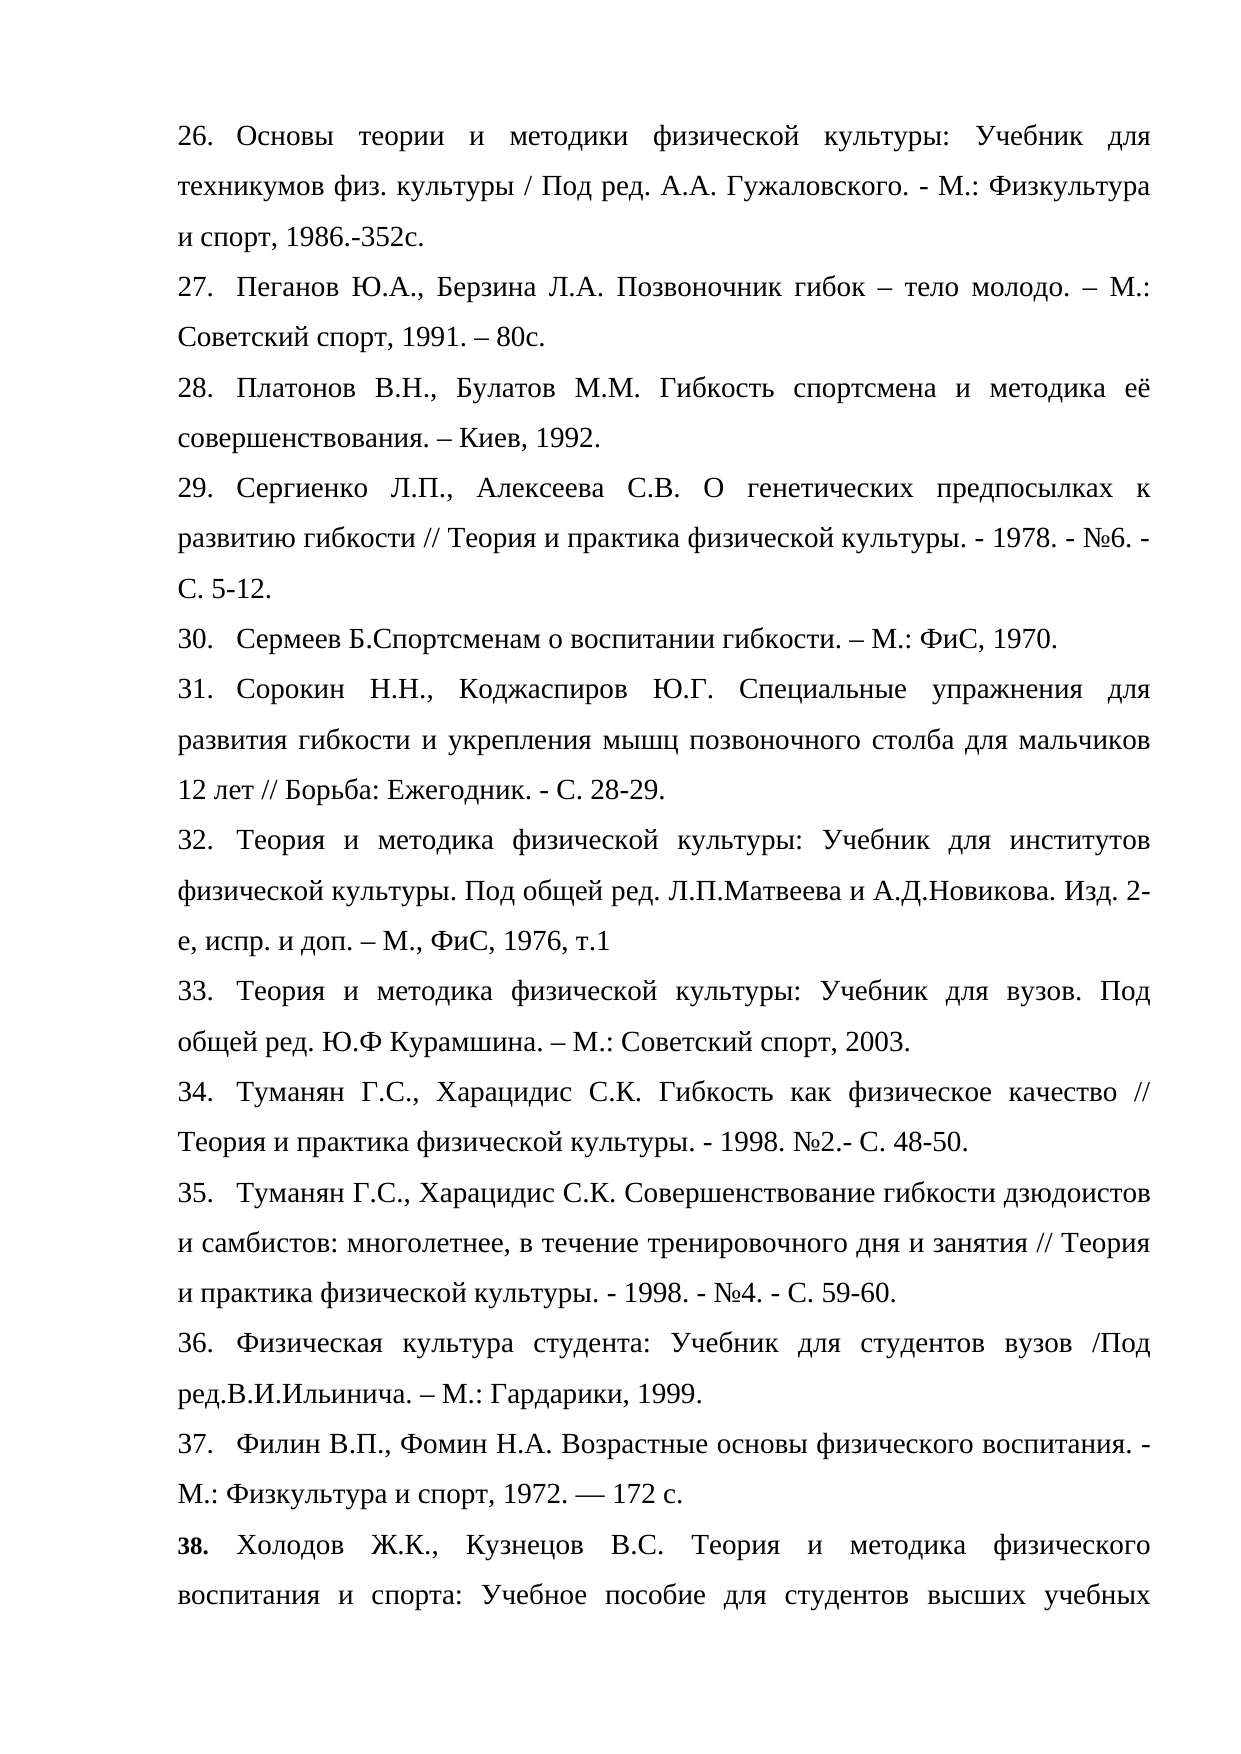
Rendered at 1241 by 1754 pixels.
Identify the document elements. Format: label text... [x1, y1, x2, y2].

title Основы теории и методики физической культуры: Учебник для техникумов физ. культуры / Под ред. А.А. Гужаловского. - М.: Физкультура и спорт, 1986.-352с. [177, 118, 1152, 252]
list Туманян Г.С., Харацидис С.К. Совершенствование гибкости дзюдоистов и самбистов: многолетнее, в течение тренировочного дня и занятия // Теория и практика физической культуры. - 1998. - №4. - С. 59-60. [177, 1175, 1152, 1309]
list Теория и методика физической культуры: Учебник для вузов. Под общей ред. Ю.Ф Курамшина. – М.: Советский спорт, 2003. [177, 973, 1152, 1057]
list Сергиенко Л.П., Алексеева С.В. О генетических предпосылках к развитию гибкости // Теория и практика физической культуры. - 1978. - №6. - С. 5-12. [177, 470, 1152, 604]
list Сорокин Н.Н., Коджаспиров Ю.Г. Специальные упражнения для развития гибкости и укрепления мышц позвоночного столба для мальчиков 12 лет // Борьба: Ежегодник. - С. 28-29. [177, 672, 1152, 806]
list Теория и методика физической культуры: Учебник для институтов физической культуры. Под общей ред. Л.П.Матвеева и А.Д.Новикова. Изд. 2-е, испр. и доп. – М., ФиС, 1976, т.1 [177, 822, 1152, 957]
list Филин В.П., Фомин Н.А. Возрастные основы физического воспитания. - М.: Физкультура и спорт, 1972. — 172 с. [177, 1426, 1152, 1510]
list Платонов В.Н., Булатов М.М. Гибкость спортсмена и методика её совершенствования. – Киев, 1992. [177, 370, 1152, 453]
list Сермеев Б.Спортсменам о воспитании гибкости. – М.: ФиС, 1970. [177, 621, 1152, 655]
title Пеганов Ю.А., Берзина Л.А. Позвоночник гибок – тело молодо. – М.: Советский спорт, 1991. – 80с. [177, 269, 1152, 353]
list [177, 1527, 1152, 1611]
list Туманян Г.С., Харацидис С.К. Гибкость как физическое качество // Теория и практика физической культуры. - 1998. №2.- С. 48-50. [177, 1074, 1152, 1158]
list Физическая культура студента: Учебник для студентов вузов /Под ред.В.И.Ильинича. – М.: Гардарики, 1999. [177, 1326, 1152, 1409]
